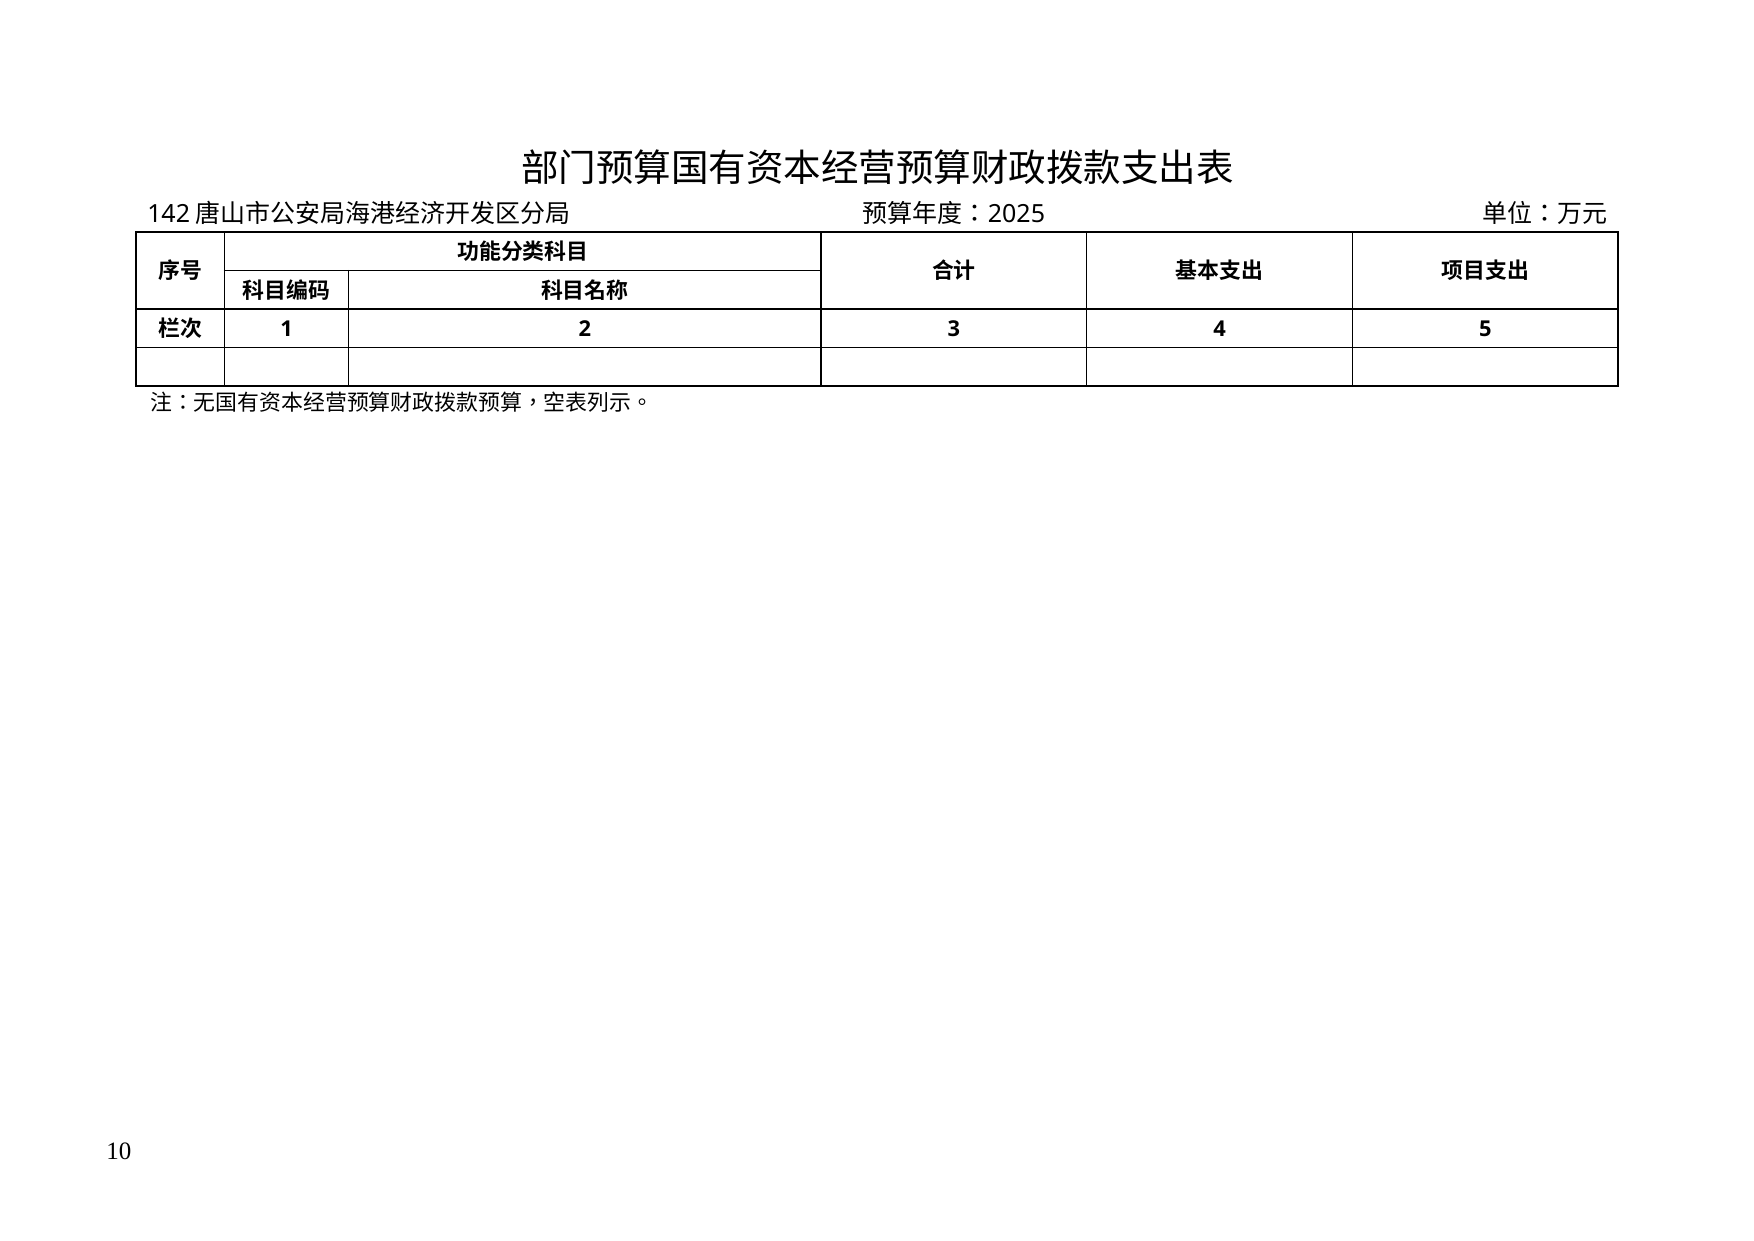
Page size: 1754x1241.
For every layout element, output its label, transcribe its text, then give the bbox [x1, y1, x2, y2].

table_header 142唐山市公安局海港经济开发区分局 [137, 195, 820, 231]
text 部门预算国有资本经营预算财政拨款支出表 [106, 142, 1648, 193]
table_cell 3 [822, 310, 1086, 347]
table_cell 科目编码 [225, 271, 348, 308]
table_cell [137, 348, 224, 385]
table_cell [349, 348, 820, 385]
table_cell 栏次 [137, 310, 224, 347]
table_cell 序号 [137, 233, 224, 308]
table_cell [822, 348, 1086, 385]
table_cell [1087, 348, 1352, 385]
table_cell 4 [1087, 310, 1352, 347]
table_cell 1 [225, 310, 348, 347]
table_cell 基本支出 [1087, 233, 1352, 308]
table_cell 功能分类科目 [225, 233, 820, 270]
table_cell 项目支出 [1353, 233, 1617, 308]
table_header 单位：万元 [1087, 195, 1617, 231]
table_cell 2 [349, 310, 820, 347]
table_cell 科目名称 [349, 271, 820, 308]
table_cell [1353, 348, 1617, 385]
table_cell [225, 348, 348, 385]
table_header 预算年度：2025 [822, 195, 1086, 231]
text 注：无国有资本经营预算财政拨款预算，空表列示。 [106, 387, 1648, 416]
table_cell 合计 [822, 233, 1086, 308]
table_cell 5 [1353, 310, 1617, 347]
